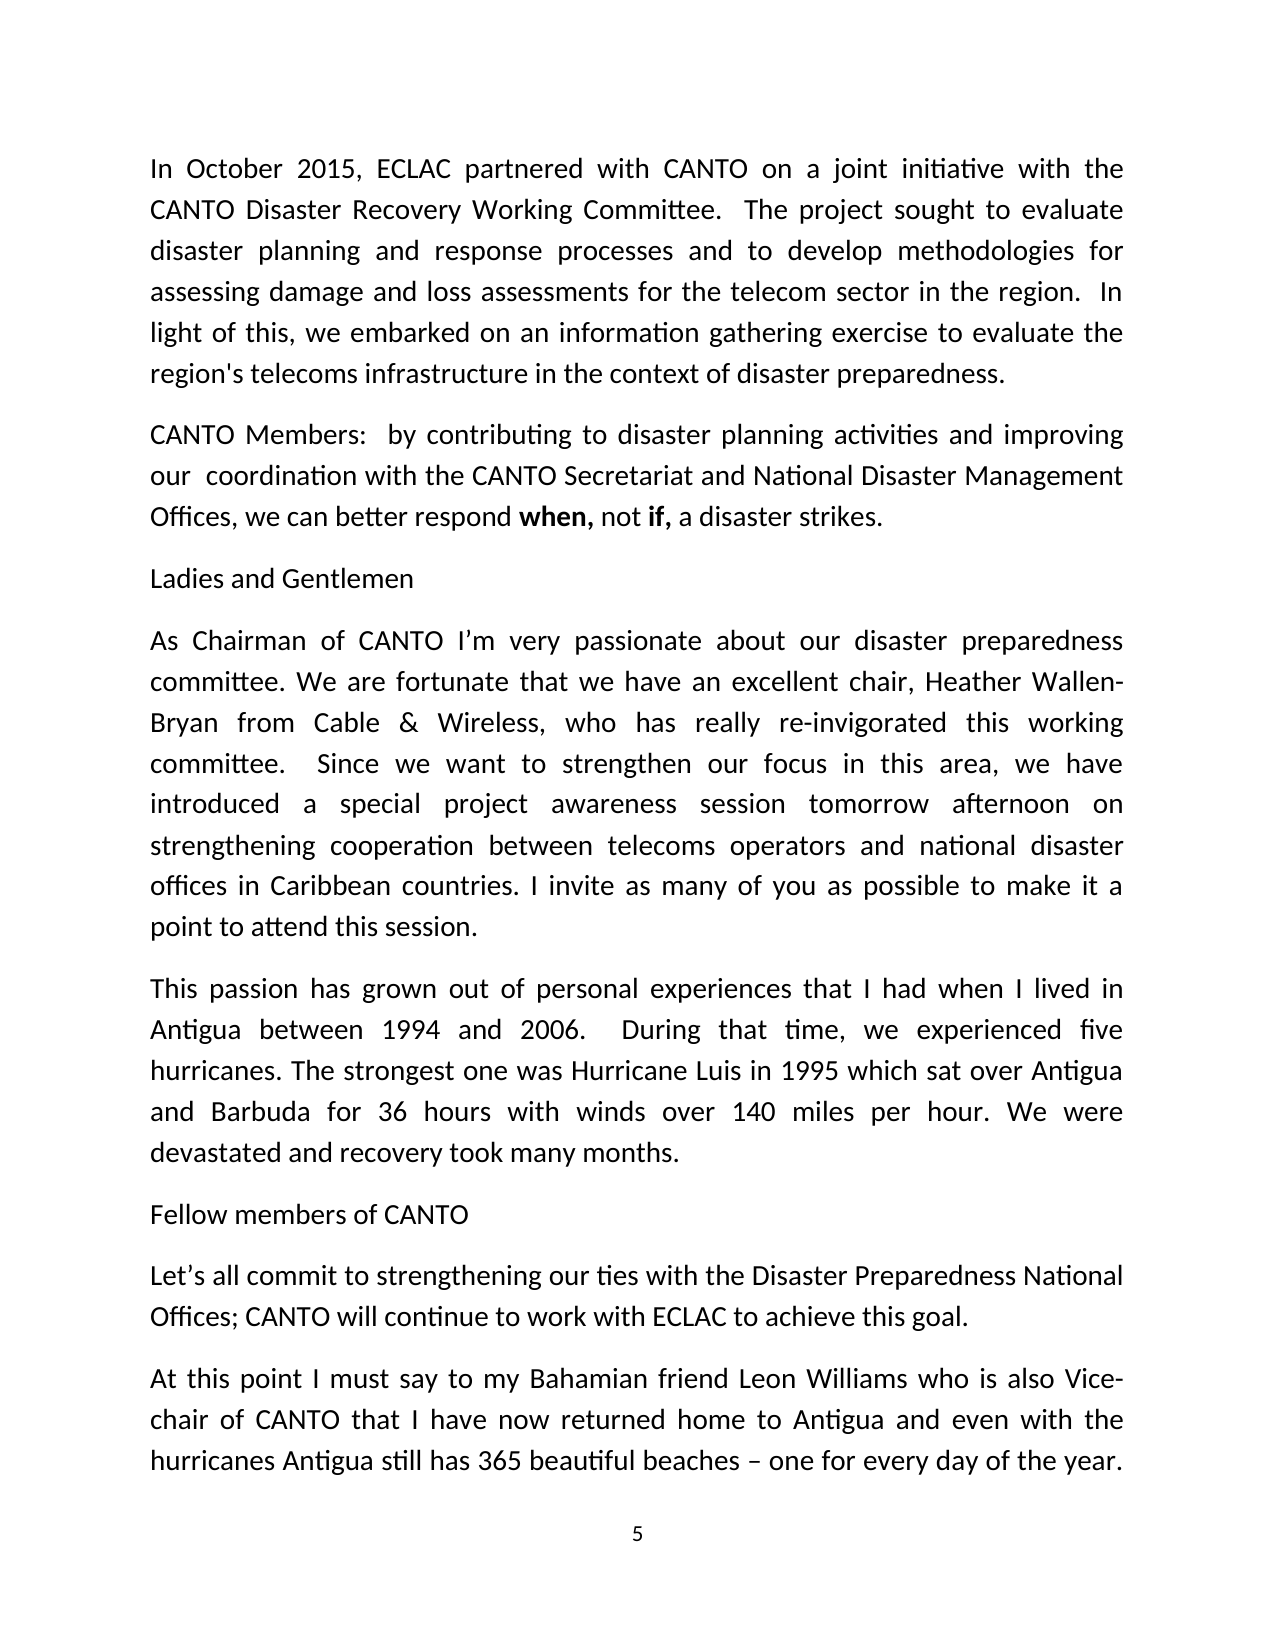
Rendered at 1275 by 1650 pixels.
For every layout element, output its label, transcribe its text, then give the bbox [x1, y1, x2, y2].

text Fellow members of CANTO [150, 1196, 1125, 1231]
text This passion has grown out of personal experiences that I had when I lived in Antigua between 1994 and 2006. During that time, we experienced five hurricanes. The strongest one was Hurricane Luis in 1995 which sat over Antigua and Barbuda for 36 hours with winds over 140 miles per hour. We were devastated and recovery took many months. [150, 970, 1125, 1169]
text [150, 1360, 1125, 1478]
text Let’s all commit to strengthening our ties with the Disaster Preparedness National Offices; CANTO will continue to work with ECLAC to achieve this goal. [150, 1257, 1125, 1334]
text In October 2015, ECLAC partnered with CANTO on a joint initiative with the CANTO Disaster Recovery Working Committee. The project sought to evaluate disaster planning and response processes and to develop methodologies for assessing damage and loss assessments for the telecom sector in the region. In light of this, we embarked on an information gathering exercise to evaluate the region's telecoms infrastructure in the context of disaster preparedness. [150, 150, 1125, 390]
text CANTO Members: by contributing to disaster planning activities and improving our coordination with the CANTO Secretariat and National Disaster Management Offices, we can better respond when, not if, a disaster strikes. [150, 416, 1125, 534]
text As Chairman of CANTO I’m very passionate about our disaster preparedness committee. We are fortunate that we have an excellent chair, Heather Wallen-Bryan from Cable & Wireless, who has really re-invigorated this working committee. Since we want to strengthen our focus in this area, we have introduced a special project awareness session tomorrow afternoon on strengthening cooperation between telecoms operators and national disaster offices in Caribbean countries. I invite as many of you as possible to make it a point to attend this session. [150, 622, 1125, 944]
text Ladies and Gentlemen [150, 560, 1125, 596]
